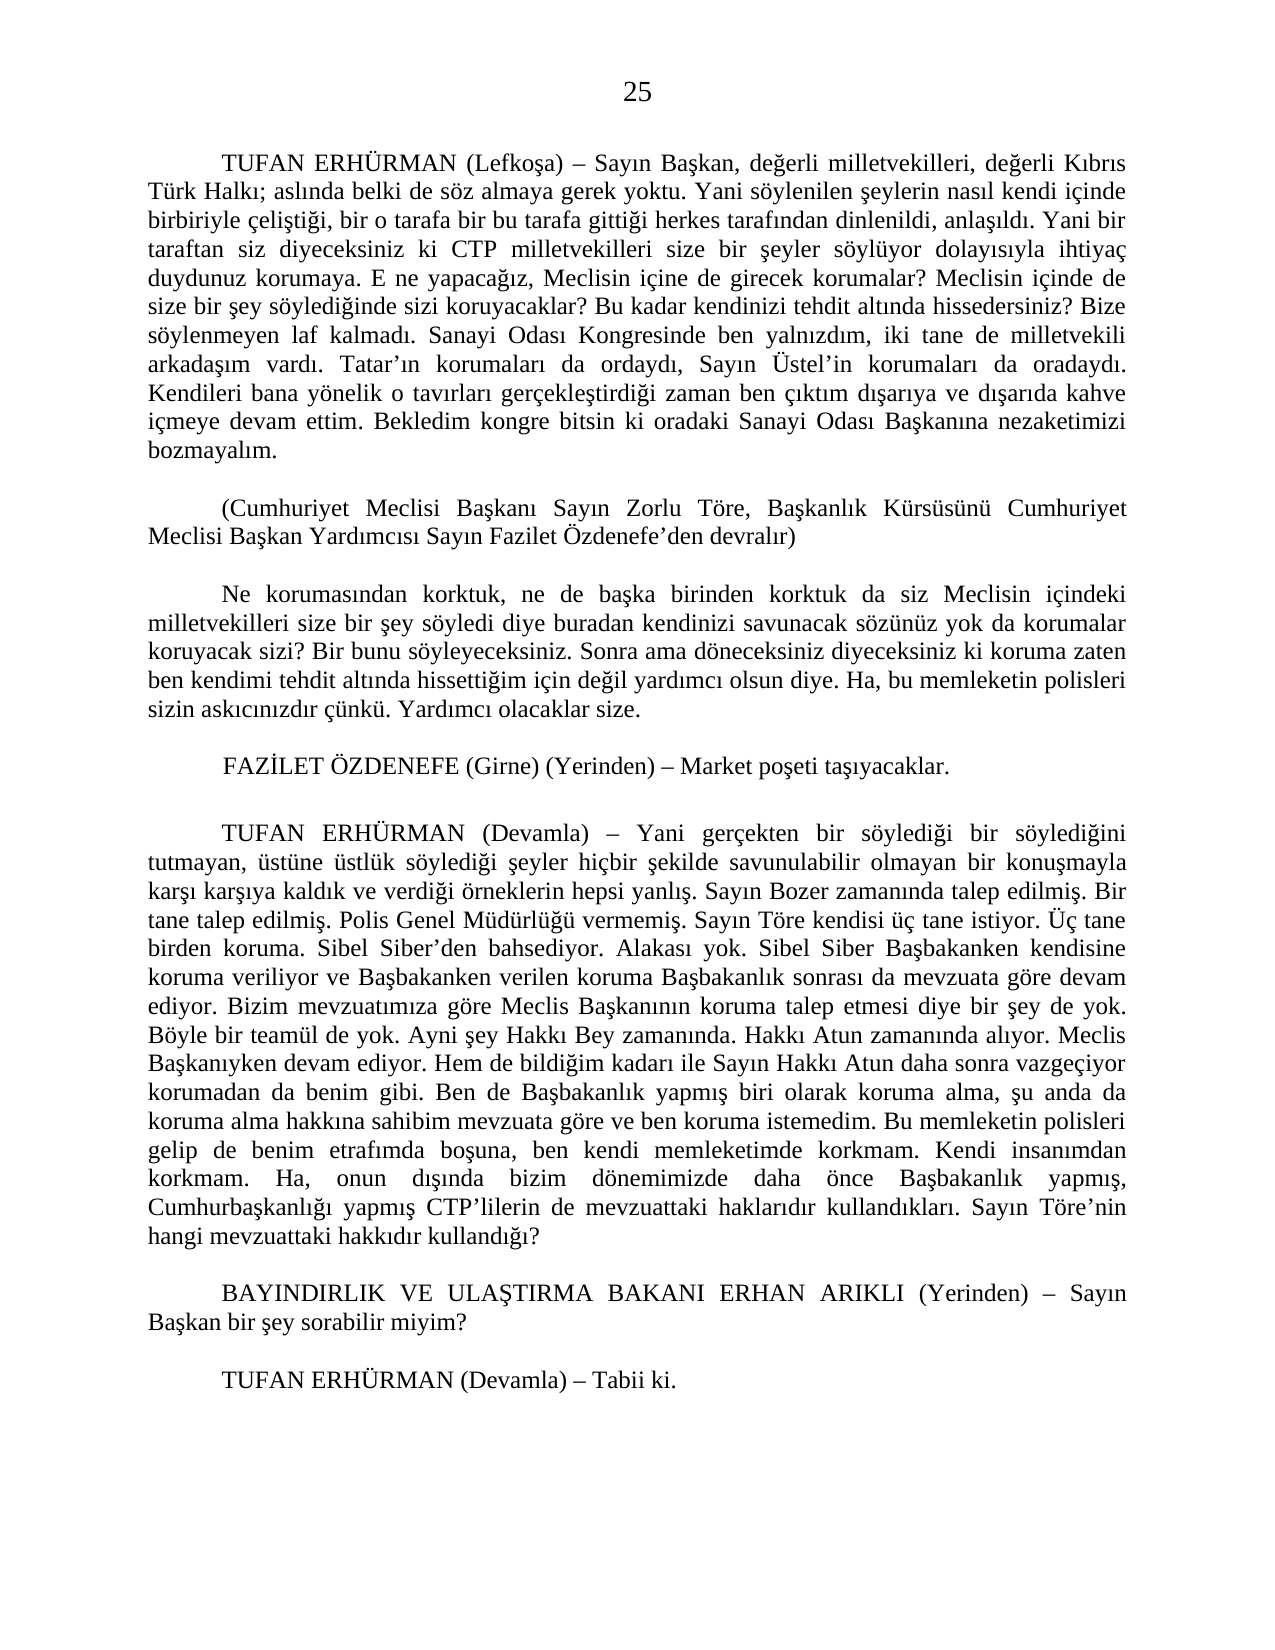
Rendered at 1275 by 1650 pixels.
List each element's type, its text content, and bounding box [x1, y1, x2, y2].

text BAYINDIRLIK VE ULAŞTIRMA BAKANI ERHAN ARIKLI (Yerinden) – Sayın Başkan bir şey sorabilir miyim? [148, 1278, 1127, 1336]
text TUFAN ERHÜRMAN (Devamla) – Yani gerçekten bir söylediği bir söylediğini tutmayan, üstüne üstlük söylediği şeyler hiçbir şekilde savunulabilir olmayan bir konuşmayla karşı karşıya kaldık ve verdiği örneklerin hepsi yanlış. Sayın Bozer zamanında talep edilmiş. Bir tane talep edilmiş. Polis Genel Müdürlüğü vermemiş. Sayın Töre kendisi üç tane istiyor. Üç tane birden koruma. Sibel Siber’den bahsediyor. Alakası yok. Sibel Siber Başbakanken kendisine koruma veriliyor ve Başbakanken verilen koruma Başbakanlık sonrası da mevzuata göre devam ediyor. Bizim mevzuatımıza göre Meclis Başkanının koruma talep etmesi diye bir şey de yok. Böyle bir teamül de yok. Ayni şey Hakkı Bey zamanında. Hakkı Atun zamanında alıyor. Meclis Başkanıyken devam ediyor. Hem de bildiğim kadarı ile Sayın Hakkı Atun daha sonra vazgeçiyor korumadan da benim gibi. Ben de Başbakanlık yapmış biri olarak koruma alma, şu anda da koruma alma hakkına sahibim mevzuata göre ve ben koruma istemedim. Bu memleketin polisleri gelip de benim etrafımda boşuna, ben kendi memleketimde korkmam. Kendi insanımdan korkmam. Ha, onun dışında bizim dönemimizde daha önce Başbakanlık yapmış, Cumhurbaşkanlığı yapmış CTP’lilerin de mevzuattaki haklarıdır kullandıkları. Sayın Töre’nin hangi mevzuattaki hakkıdır kullandığı? [148, 818, 1127, 1250]
text TUFAN ERHÜRMAN (Devamla) – Tabii ki. [148, 1365, 1127, 1393]
text FAZİLET ÖZDENEFE (Girne) (Yerinden) – Market poşeti taşıyacaklar. [148, 751, 1127, 780]
text Ne korumasından korktuk, ne de başka birinden korktuk da siz Meclisin içindeki milletvekilleri size bir şey söyledi diye buradan kendinizi savunacak sözünüz yok da korumalar koruyacak sizi? Bir bunu söyleyeceksiniz. Sonra ama döneceksiniz diyeceksiniz ki koruma zaten ben kendimi tehdit altında hissettiğim için değil yardımcı olsun diye. Ha, bu memleketin polisleri sizin askıcınızdır çünkü. Yardımcı olacaklar size. [148, 579, 1127, 723]
text (Cumhuriyet Meclisi Başkanı Sayın Zorlu Töre, Başkanlık Kürsüsünü Cumhuriyet Meclisi Başkan Yardımcısı Sayın Fazilet Özdenefe’den devralır) [148, 493, 1127, 550]
text TUFAN ERHÜRMAN (Lefkoşa) – Sayın Başkan, değerli milletvekilleri, değerli Kıbrıs Türk Halkı; aslında belki de söz almaya gerek yoktu. Yani söylenilen şeylerin nasıl kendi içinde birbiriyle çeliştiği, bir o tarafa bir bu tarafa gittiği herkes tarafından dinlenildi, anlaşıldı. Yani bir taraftan siz diyeceksiniz ki CTP milletvekilleri size bir şeyler söylüyor dolayısıyla ihtiyaç duydunuz korumaya. E ne yapacağız, Meclisin içine de girecek korumalar? Meclisin içinde de size bir şey söylediğinde sizi koruyacaklar? Bu kadar kendinizi tehdit altında hissedersiniz? Bize söylenmeyen laf kalmadı. Sanayi Odası Kongresinde ben yalnızdım, iki tane de milletvekili arkadaşım vardı. Tatar’ın korumaları da ordaydı, Sayın Üstel’in korumaları da oradaydı. Kendileri bana yönelik o tavırları gerçekleştirdiği zaman ben çıktım dışarıya ve dışarıda kahve içmeye devam ettim. Bekledim kongre bitsin ki oradaki Sanayi Odası Başkanına nezaketimizi bozmayalım. [148, 148, 1127, 464]
